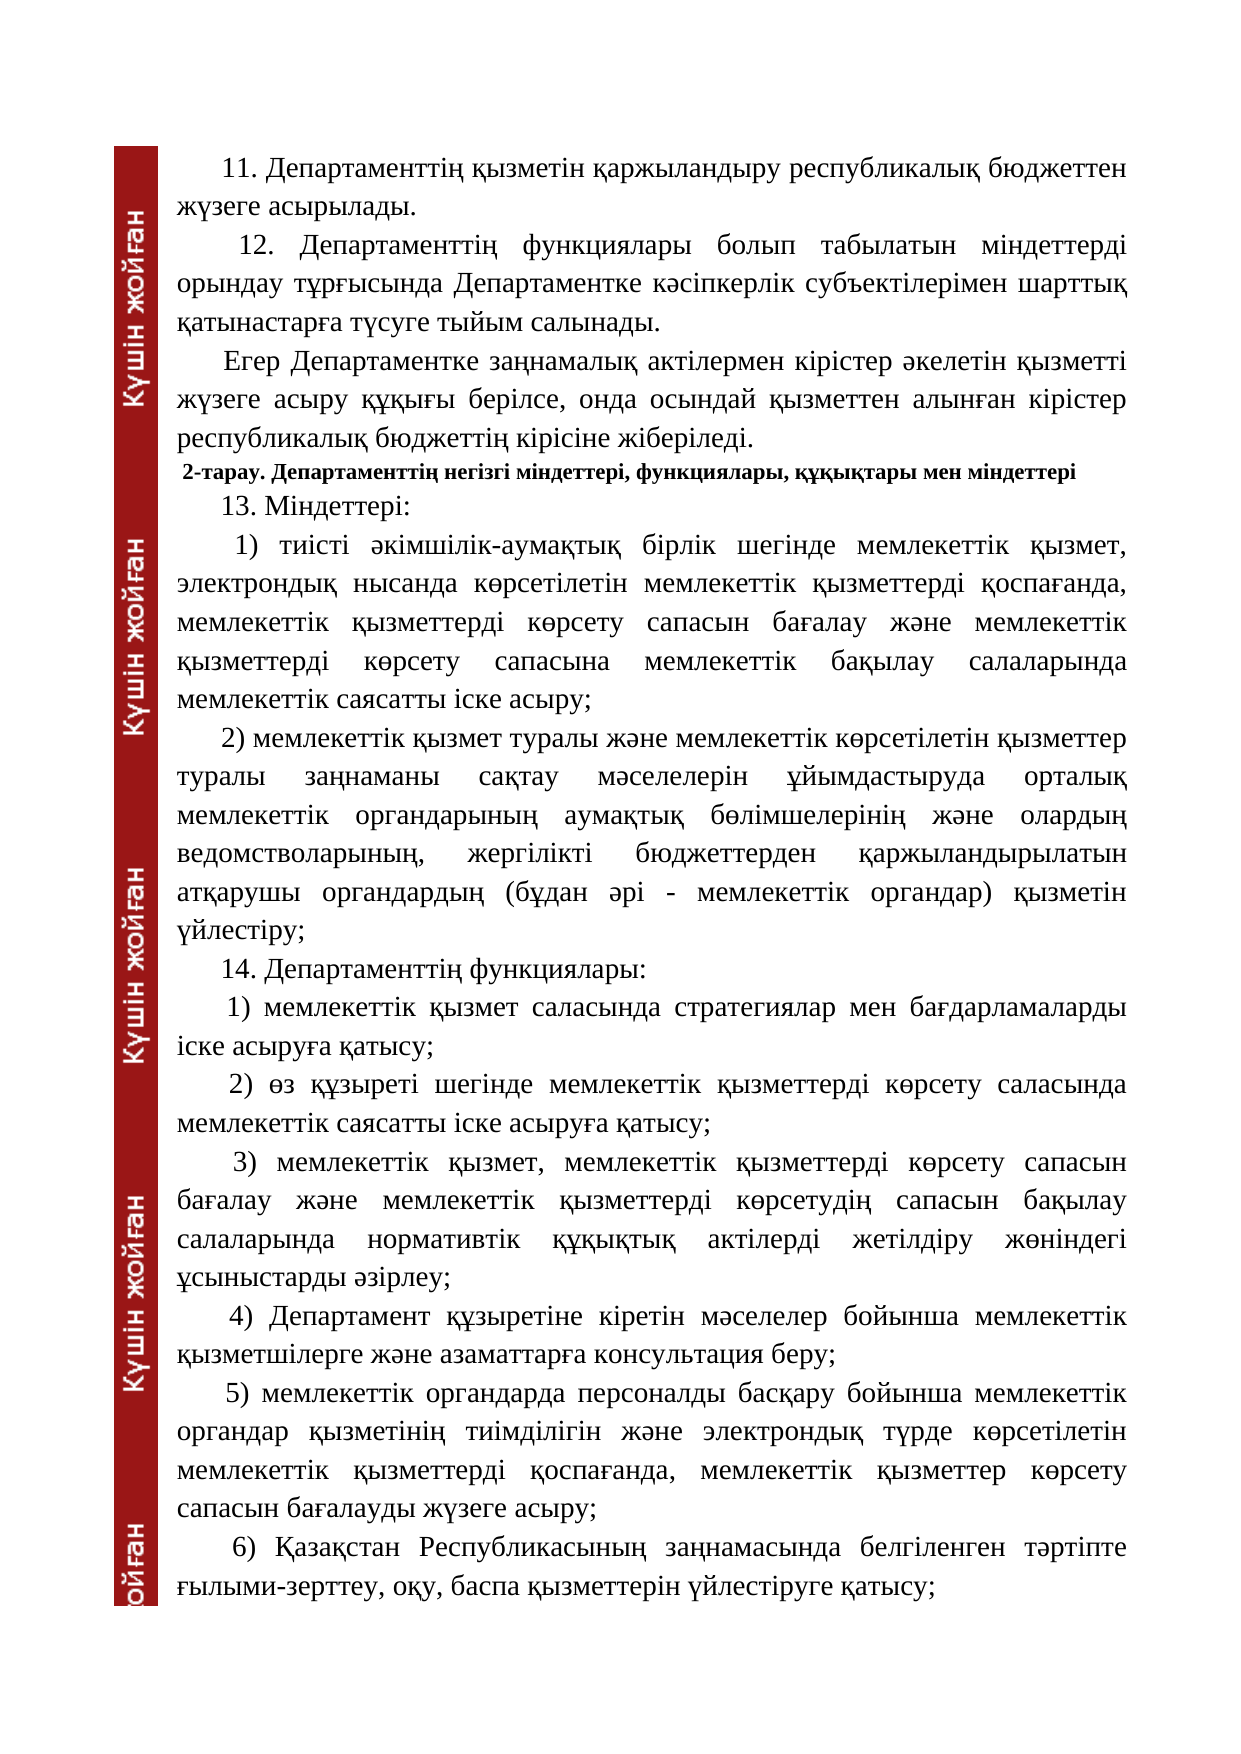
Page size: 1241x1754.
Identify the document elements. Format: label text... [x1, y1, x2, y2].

text 6) Қазақстан Республикасының заңнамасында белгіленген тәртіпте ғылыми-зерттеу, оқу, баспа қызметтерін үйлестіруге қатысу; [112, 1529, 1128, 1601]
text 2) мемлекеттік қызмет туралы және мемлекеттік көрсетілетін қызметтер туралы заңнаманы сақтау мәселелерін ұйымдастыруда орталық мемлекеттік органдарының аумақтық бөлімшелерінің және олардың ведомстволарының, жергілікті бюджеттерден қаржыландырылатын атқарушы органдардың (бұдан әрі - мемлекеттік органдар) қызметін үйлестіру; [112, 720, 1128, 946]
picture [114, 338, 158, 343]
picture [114, 222, 158, 227]
text 5) мемлекеттік органдарда персоналды басқару бойынша мемлекеттік органдар қызметінің тиімділігін және электрондық түрде көрсетілетін мемлекеттік қызметтерді қоспағанда, мемлекеттік қызметтер көрсету сапасын бағалауды жүзеге асыру; [112, 1375, 1128, 1524]
text 12. Департаменттің функциялары болып табылатын міндеттерді орындау тұрғысында Департаментке кәсіпкерлік субъектілерімен шарттық қатынастарға түсуге тыйым салынады. [112, 227, 1128, 338]
picture [114, 146, 158, 150]
picture [114, 1139, 158, 1144]
text 2-тарау. Департаменттің негізгі міндеттері, функциялары, құқықтары мен міндеттері [112, 458, 1128, 485]
text 14. Департаменттің функциялары: [112, 951, 1128, 984]
picture [114, 715, 158, 720]
picture [114, 946, 158, 951]
picture [114, 453, 158, 458]
picture [114, 522, 158, 527]
text 13. Міндеттері: [112, 488, 1128, 522]
picture [114, 1601, 158, 1606]
picture [114, 1062, 158, 1067]
text 3) мемлекеттік қызмет, мемлекеттік қызметтерді көрсету сапасын бағалау және мемлекеттік қызметтерді көрсетудің сапасын бақылау салаларында нормативтік құқықтық актілерді жетілдіру жөніндегі ұсыныстарды әзірлеу; [112, 1144, 1128, 1293]
text 4) Департамент құзыретіне кіретін мәселелер бойынша мемлекеттік қызметшілерге және азаматтарға консультация беру; [112, 1298, 1128, 1370]
picture [114, 1370, 158, 1375]
text Егер Департаментке заңнамалық актілермен кірістер әкелетін қызметті жүзеге асыру құқығы берілсе, онда осындай қызметтен алынған кірістер республикалық бюджеттің кірісіне жіберіледі. [112, 343, 1128, 453]
text 1) тиісті әкімшілік-аумақтық бірлік шегінде мемлекеттік қызмет, электрондық нысанда көрсетілетін мемлекеттік қызметтерді қоспағанда, мемлекеттік қызметтерді көрсету сапасын бағалау және мемлекеттік қызметтерді көрсету сапасына мемлекеттік бақылау салаларында мемлекеттік саясатты іске асыру; [112, 527, 1128, 715]
text 1) мемлекеттік қызмет саласында стратегиялар мен бағдарламаларды іске асыруға қатысу; [112, 989, 1128, 1062]
picture [114, 984, 158, 989]
text 11. Департаменттің қызметін қаржыландыру республикалық бюджеттен жүзеге асырылады. [112, 150, 1128, 222]
picture [114, 1293, 158, 1298]
picture [114, 1524, 158, 1529]
text 2) өз құзыреті шегінде мемлекеттік қызметтерді көрсету саласында мемлекеттік саясатты іске асыруға қатысу; [112, 1067, 1128, 1139]
